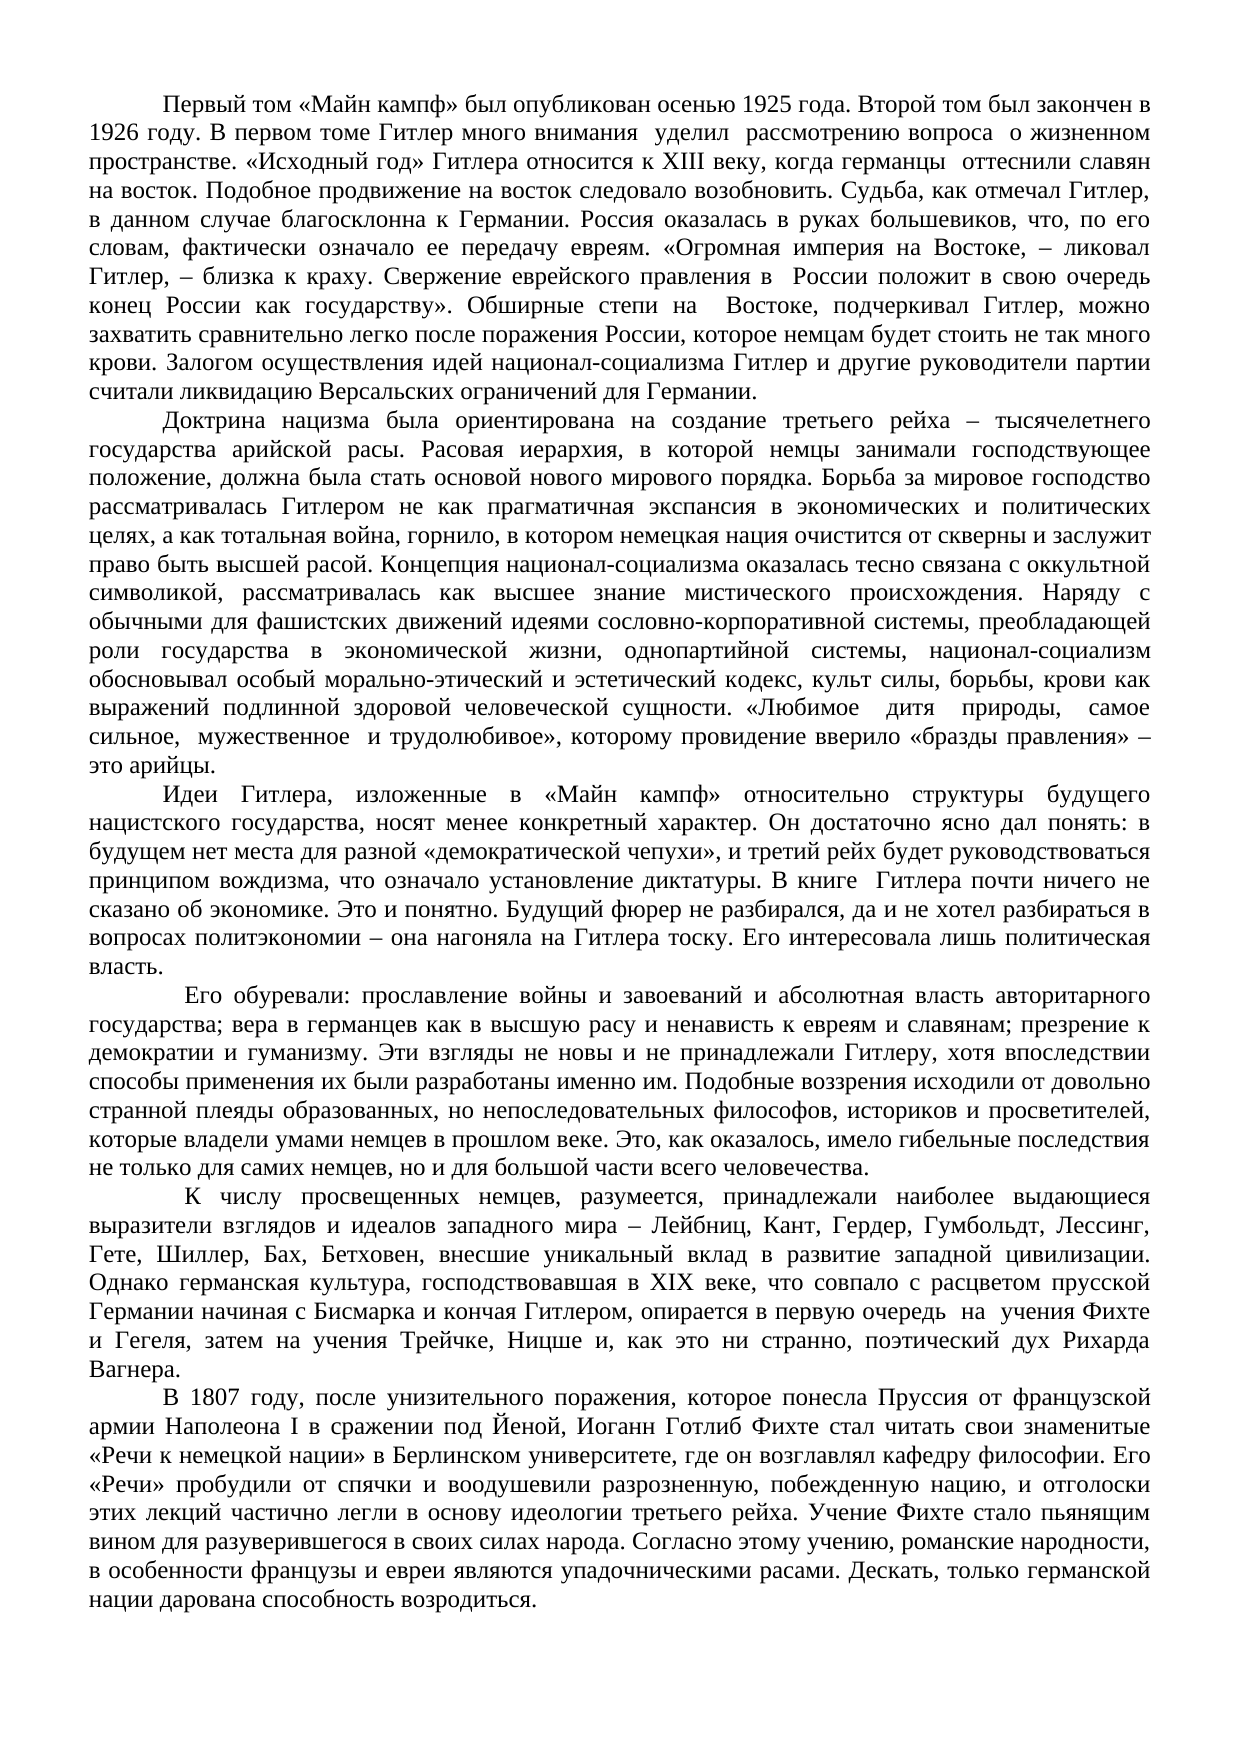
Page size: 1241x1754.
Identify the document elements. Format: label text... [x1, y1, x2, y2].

text Идеи Гитлера, изложенные в «Майн кампф» относительно структуры будущего нацистского государства, носят менее конкретный характер. Он достаточно ясно дал понять: в будущем нет места для разной «демократической чепухи», и третий рейх будет руководствоваться принципом вождизма, что означало установление диктатуры. В книге Гитлера почти ничего не сказано об экономике. Это и понятно. Будущий фюрер не разбирался, да и не хотел разбираться в вопросах политэкономии – она нагоняла на Гитлера тоску. Его интересовала лишь политическая власть. [89, 779, 1152, 980]
text Доктрина нацизма была ориентирована на создание третьего рейха – тысячелетнего государства арийской расы. Расовая иерархия, в которой немцы занимали господствующее положение, должна была стать основой нового мирового порядка. Борьба за мировое господство рассматривалась Гитлером не как прагматичная экспансия в экономических и политических целях, а как тотальная война, горнило, в котором немецкая нация очистится от скверны и заслужит право быть высшей расой. Концепция национал-социализма оказалась тесно связана с оккультной символикой, рассматривалась как высшее знание мистического происхождения. Наряду с обычными для фашистских движений идеями сословно-корпоративной системы, преобладающей роли государства в экономической жизни, однопартийной системы, национал-социализм обосновывал особый морально-этический и эстетический кодекс, культ силы, борьбы, крови как выражений подлинной здоровой человеческой сущности. «Любимое дитя природы, самое сильное, мужественное и трудолюбивое», которому провидение вверило «бразды правления» – это арийцы. [89, 405, 1152, 779]
text В 1807 году, после унизительного поражения, которое понесла Пруссия от французской армии Наполеона I в сражении под Йеной, Иоганн Готлиб Фихте стал читать свои знаменитые «Речи к немецкой нации» в Берлинском университете, где он возглавлял кафедру философии. Его «Речи» пробудили от спячки и воодушевили разрозненную, побежденную нацию, и отголоски этих лекций частично легли в основу идеологии третьего рейха. Учение Фихте стало пьянящим вином для разуверившегося в своих силах народа. Согласно этому учению, романские народности, в особенности французы и евреи являются упадочническими расами. Дескать, только германской нации дарована способность возродиться. [89, 1382, 1152, 1612]
text Первый том «Майн кампф» был опубликован осенью 1925 года. Второй том был закончен в 1926 году. В первом томе Гитлер много внимания уделил рассмотрению вопроса о жизненном пространстве. «Исходный год» Гитлера относится к XIII веку, когда германцы оттеснили славян на восток. Подобное продвижение на восток следовало возобновить. Судьба, как отмечал Гитлер, в данном случае благосклонна к Германии. Россия оказалась в руках большевиков, что, по его словам, фактически означало ее передачу евреям. «Огромная империя на Востоке, – ликовал Гитлер, – близка к краху. Свержение еврейского правления в России положит в свою очередь конец России как государству». Обширные степи на Востоке, подчеркивал Гитлер, можно захватить сравнительно легко после поражения России, которое немцам будет стоить не так много крови. Залогом осуществления идей национал-социализма Гитлер и другие руководители партии считали ликвидацию Версальских ограничений для Германии. [89, 89, 1152, 405]
text Его обуревали: прославление войны и завоеваний и абсолютная власть авторитарного государства; вера в германцев как в высшую расу и ненависть к евреям и славянам; презрение к демократии и гуманизму. Эти взгляды не новы и не принадлежали Гитлеру, хотя впоследствии способы применения их были разработаны именно им. Подобные воззрения исходили от довольно странной плеяды образованных, но непоследовательных философов, историков и просветителей, которые владели умами немцев в прошлом веке. Это, как оказалось, имело гибельные последствия не только для самих немцев, но и для большой части всего человечества. [89, 980, 1152, 1181]
text К числу просвещенных немцев, разумеется, принадлежали наиболее выдающиеся выразители взглядов и идеалов западного мира – Лейбниц, Кант, Гердер, Гумбольдт, Лессинг, Гете, Шиллер, Бах, Бетховен, внесшие уникальный вклад в развитие западной цивилизации. Однако германская культура, господствовавшая в XIX веке, что совпало с расцветом прусской Германии начиная с Бисмарка и кончая Гитлером, опирается в первую очередь на учения Фихте и Гегеля, затем на учения Трейчке, Ницше и, как это ни странно, поэтический дух Рихарда Вагнера. [89, 1181, 1152, 1382]
